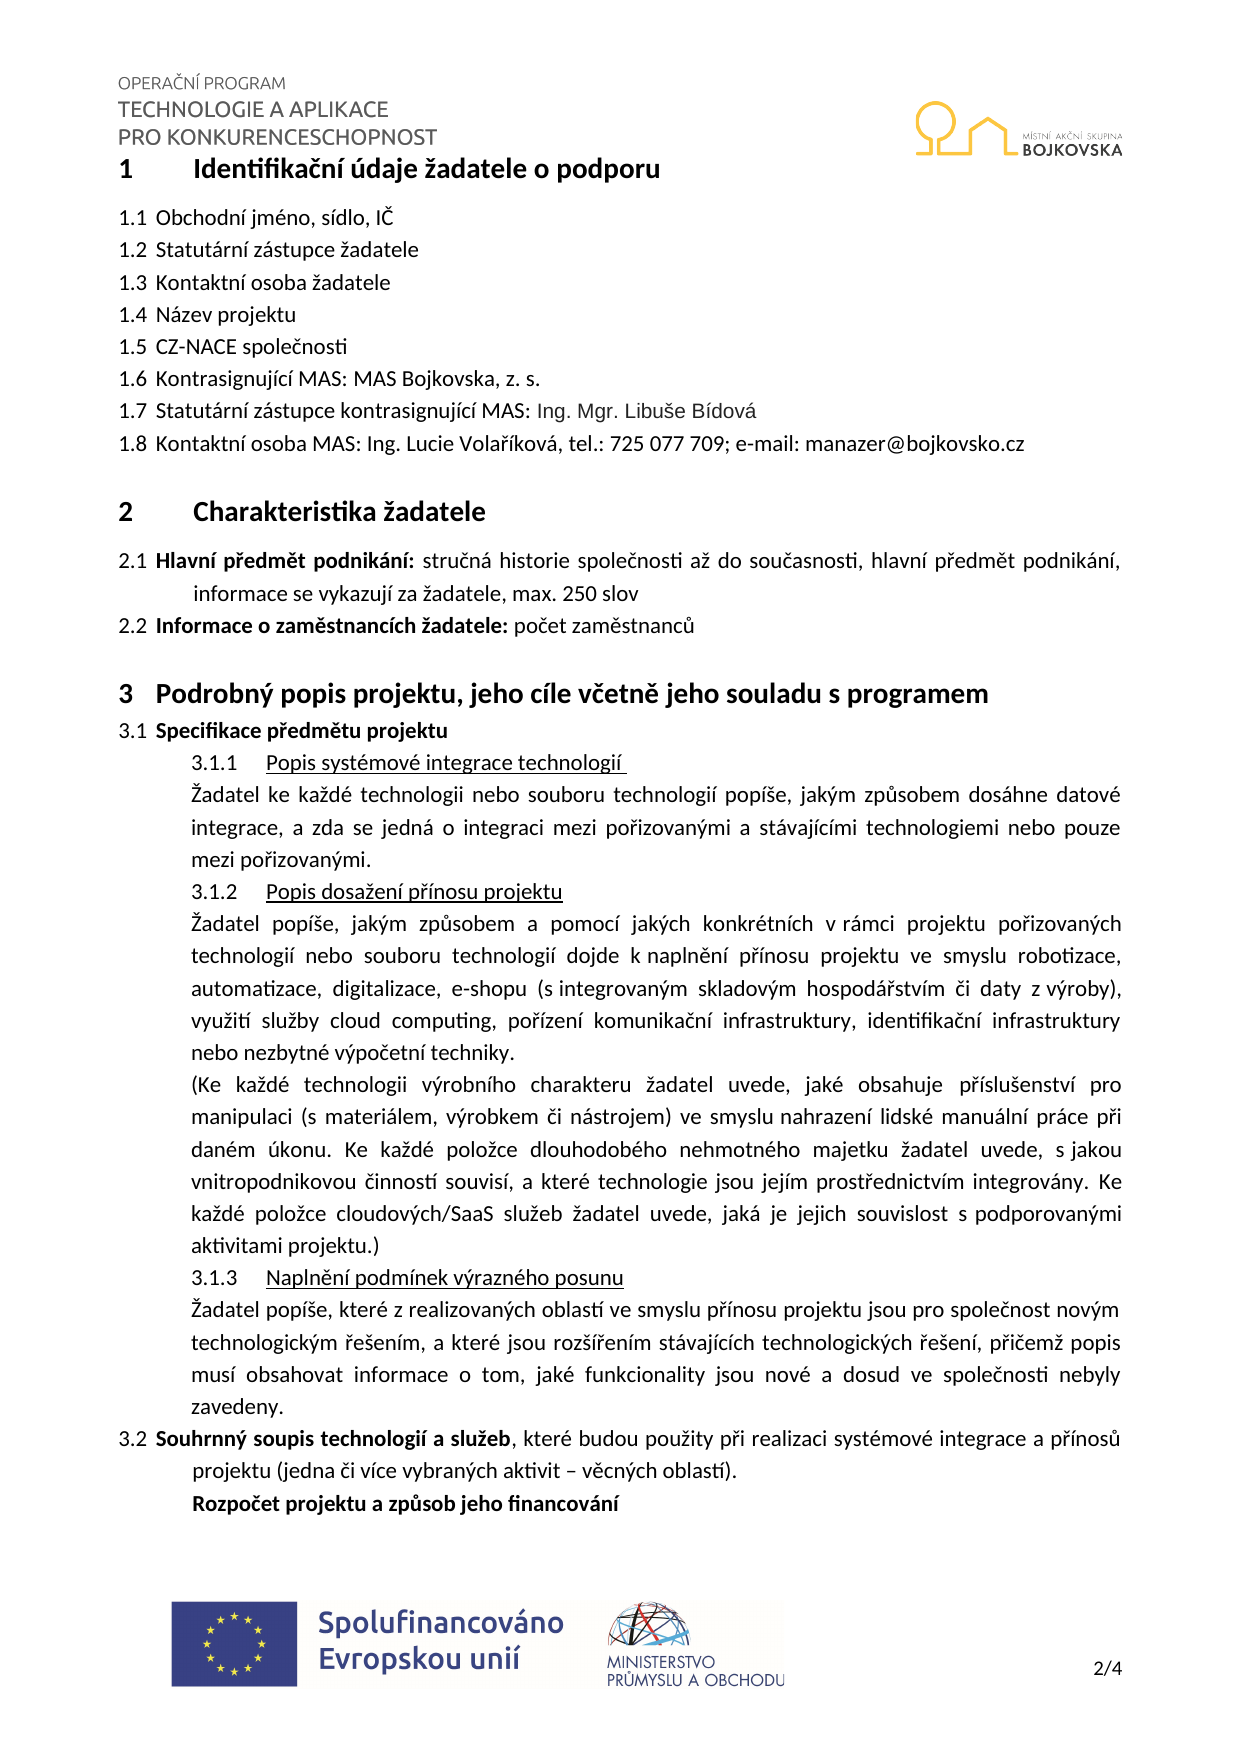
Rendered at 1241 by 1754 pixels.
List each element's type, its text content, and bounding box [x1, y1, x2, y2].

text (Ke každé technologii výrobního charakteru žadatel uvede, jaké obsahuje příslušenství pro manipulaci (s materiálem, výrobkem či nástrojem) ve smyslu nahrazení lidské manuální práce při daném úkonu. Ke každé položce dlouhodobého nehmotného majetku žadatel uvede, s jakou vnitropodnikovou činností souvisí, a které technologie jsou jejím prostřednictvím integrovány. Ke každé položce cloudových/SaaS služeb žadatel uvede, jaká je jejich souvislost s podporovanými aktivitami projektu.) [191, 1070, 1122, 1259]
list Popis dosažení přínosu projektu [191, 877, 1122, 905]
list Naplnění podmínek výrazného posunu [191, 1263, 1122, 1291]
subtitle Charakteristika žadatele [118, 493, 1122, 529]
list Souhrnný soupis technologií a služeb, které budou použity při realizaci systémové integrace a přínosů projektu (jedna či více vybraných aktivit – věcných oblastí). Rozpočet projektu a způsob jeho financování [118, 1424, 1122, 1517]
list Hlavní předmět podnikání: stručná historie společnosti až do současnosti, hlavní předmět podnikání, informace se vykazují za žadatele, max. 250 slov [118, 547, 1122, 607]
picture [118, 73, 437, 118]
list Kontaktní osoba žadatele [118, 268, 1122, 296]
text Žadatel popíše, které z realizovaných oblastí ve smyslu přínosu projektu jsou pro společnost novým technologickým řešením, a které jsou rozšířením stávajících technologických řešení, přičemž popis musí obsahovat informace o tom, jaké funkcionality jsou nové a dosud ve společnosti nebyly zavedeny. [191, 1296, 1122, 1420]
list Kontrasignující MAS: MAS Bojkovska, z. s. [118, 364, 1122, 392]
list Specifikace předmětu projektu [118, 716, 1122, 744]
text Žadatel popíše, jakým způsobem a pomocí jakých konkrétních v rámci projektu pořizovaných technologií nebo souboru technologií dojde k naplnění přínosu projektu ve smyslu robotizace, automatizace, digitalizace, e-shopu (s integrovaným skladovým hospodářstvím či daty z výroby), využití služby cloud computing, pořízení komunikační infrastruktury, identifikační infrastruktury nebo nezbytné výpočetní techniky. [191, 909, 1122, 1066]
list Obchodní jméno, sídlo, IČ [118, 203, 1122, 231]
picture [915, 101, 1123, 156]
list Statutární zástupce žadatele [118, 236, 1122, 264]
picture [169, 1600, 785, 1689]
list Popis systémové integrace technologií [191, 748, 1122, 776]
subtitle Identifikační údaje žadatele o podporu [118, 118, 1122, 186]
list Statutární zástupce kontrasignující MAS: Ing. Mgr. Libuše Bídová [118, 397, 1122, 424]
list Kontaktní osoba MAS: Ing. Lucie Volaříková, tel.: 725 077 709; e-mail: manazer@bojkovsko.cz [118, 429, 1122, 457]
list CZ-NACE společnosti [118, 332, 1122, 360]
subtitle Podrobný popis projektu, jeho cíle včetně jeho souladu s programem [118, 675, 1122, 711]
text Žadatel ke každé technologii nebo souboru technologií popíše, jakým způsobem dosáhne datové integrace, a zda se jedná o integraci mezi pořizovanými a stávajícími technologiemi nebo pouze mezi pořizovanými. [191, 781, 1122, 873]
list Název projektu [118, 300, 1122, 328]
list Informace o zaměstnancích žadatele: počet zaměstnanců [118, 611, 1122, 639]
